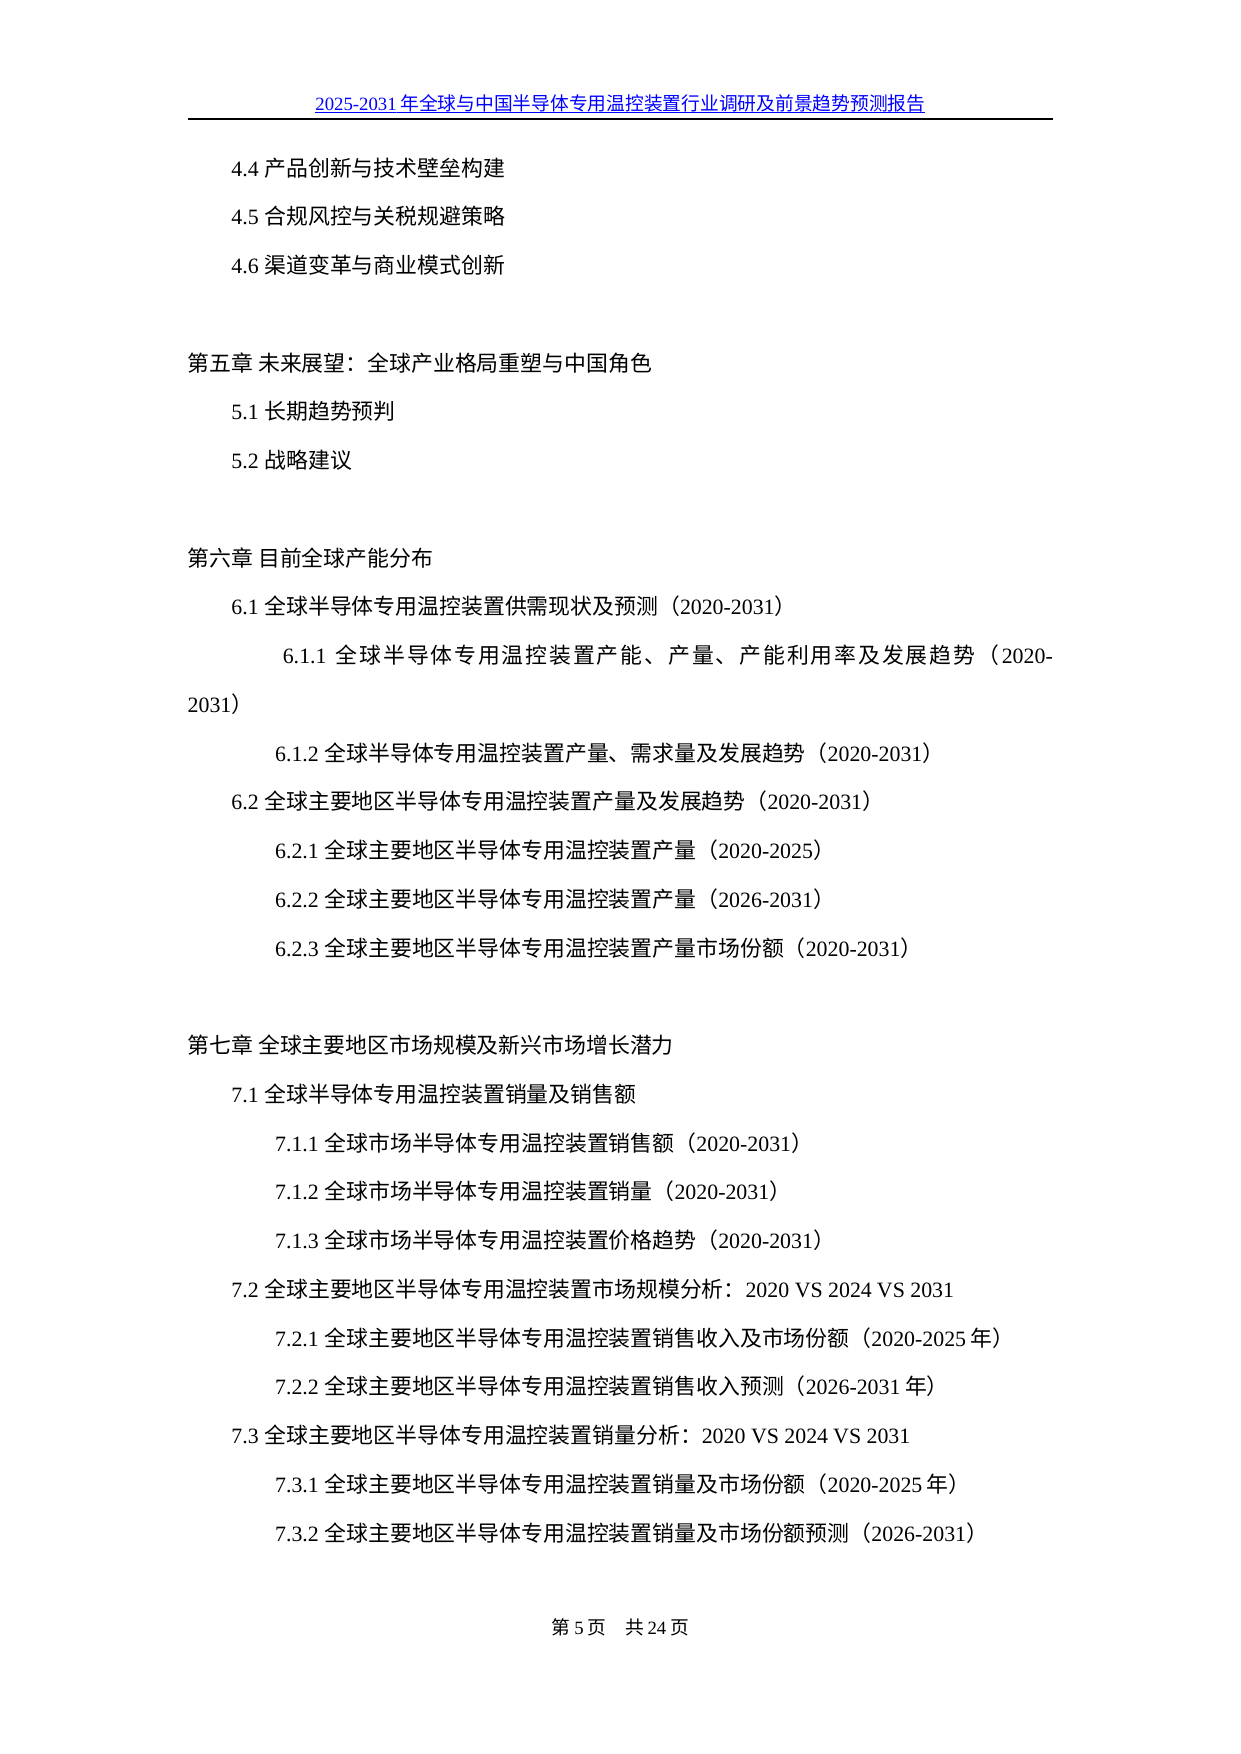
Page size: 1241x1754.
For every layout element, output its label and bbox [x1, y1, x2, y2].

text [187, 150, 1053, 1548]
